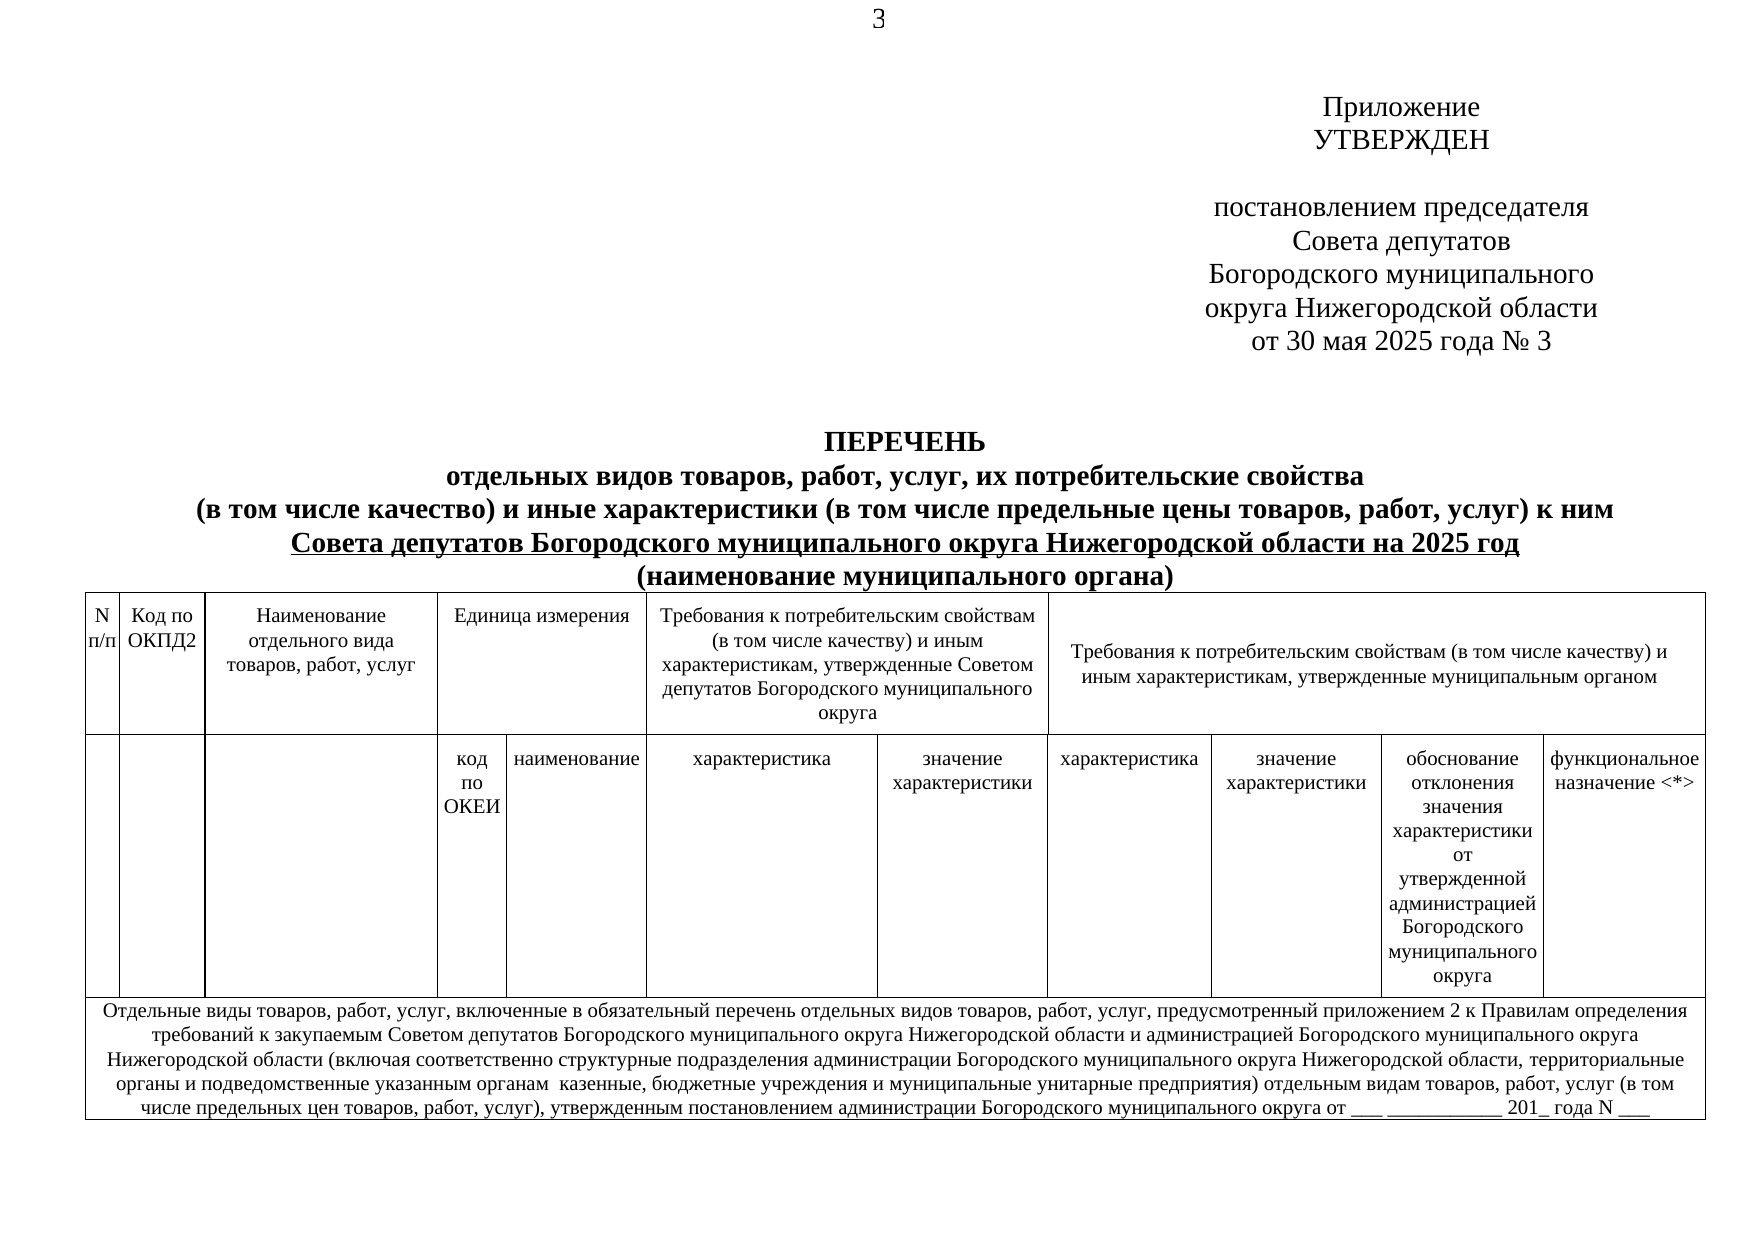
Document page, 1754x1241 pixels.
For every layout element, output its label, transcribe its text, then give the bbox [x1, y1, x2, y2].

table_cell характеристика [1048, 735, 1211, 997]
text отдельных видов товаров, работ, услуг, их потребительские свойства [118, 458, 1636, 491]
table_header N п/п [86, 593, 119, 734]
table_cell [86, 735, 119, 997]
table_header Наименование отдельного вида товаров, работ, услуг [206, 593, 437, 734]
table_cell значение характеристики [1212, 735, 1381, 997]
text Богородского муниципального [1167, 256, 1636, 290]
text (наименование муниципального органа) [118, 558, 1636, 592]
text округа Нижегородской области [1167, 290, 1636, 323]
table_header Код по ОКПД2 [120, 593, 204, 734]
table_header Требования к потребительским свойствам (в том числе качеству) и иным характеристикам, утвержденные Советом депутатов Богородского муниципального округа [647, 593, 1048, 734]
table_cell Отдельные виды товаров, работ, услуг, включенные в обязательный перечень отдельных видов товаров, работ, услуг, предусмотренный приложением 2 к Правилам определения требований к закупаемым Советом депутатов Богородского муниципального округа Нижегородской области и администрацией Богородского муниципального округа Нижегородской области (включая соответственно структурные подразделения администрации Богородского муниципального округа Нижегородской области, территориальные органы и подведомственные указанным органам казенные, бюджетные учреждения и муниципальные унитарные предприятия) отдельным видам товаров, работ, услуг (в том числе предельных цен товаров, работ, услуг), утвержденным постановлением администрации Богородского муниципального округа от ___ ___________ 201_ года N ___ [86, 998, 1705, 1119]
text Совета депутатов Богородского муниципального округа Нижегородской области на 2025 год [118, 525, 1636, 558]
table_cell наименование [507, 735, 646, 997]
text ПЕРЕЧЕНЬ [118, 424, 1636, 458]
table_header Требования к потребительским свойствам (в том числе качеству) и иным характеристикам, утвержденные муниципальным органом [1049, 593, 1705, 734]
text (в том числе качество) и иные характеристики (в том числе предельные цены товаров, работ, услуг) к ним [118, 491, 1636, 525]
text от 30 мая 2025 года № 3 [1167, 323, 1636, 357]
text УТВЕРЖДЕН [1167, 122, 1636, 156]
table_header Единица измерения [438, 593, 646, 734]
table_cell функциональное назначение <*> [1544, 735, 1705, 997]
table_cell обоснование отклонения значения характеристики от утвержденной администрацией Богородского муниципального округа [1382, 735, 1543, 997]
text Приложение [1167, 89, 1636, 122]
table_cell значение характеристики [878, 735, 1047, 997]
table_cell код по ОКЕИ [438, 735, 506, 997]
table_cell [120, 735, 204, 997]
text Совета депутатов [1167, 223, 1636, 256]
text постановлением председателя [1167, 189, 1636, 223]
table_cell характеристика [647, 735, 877, 997]
table_cell [206, 735, 437, 997]
